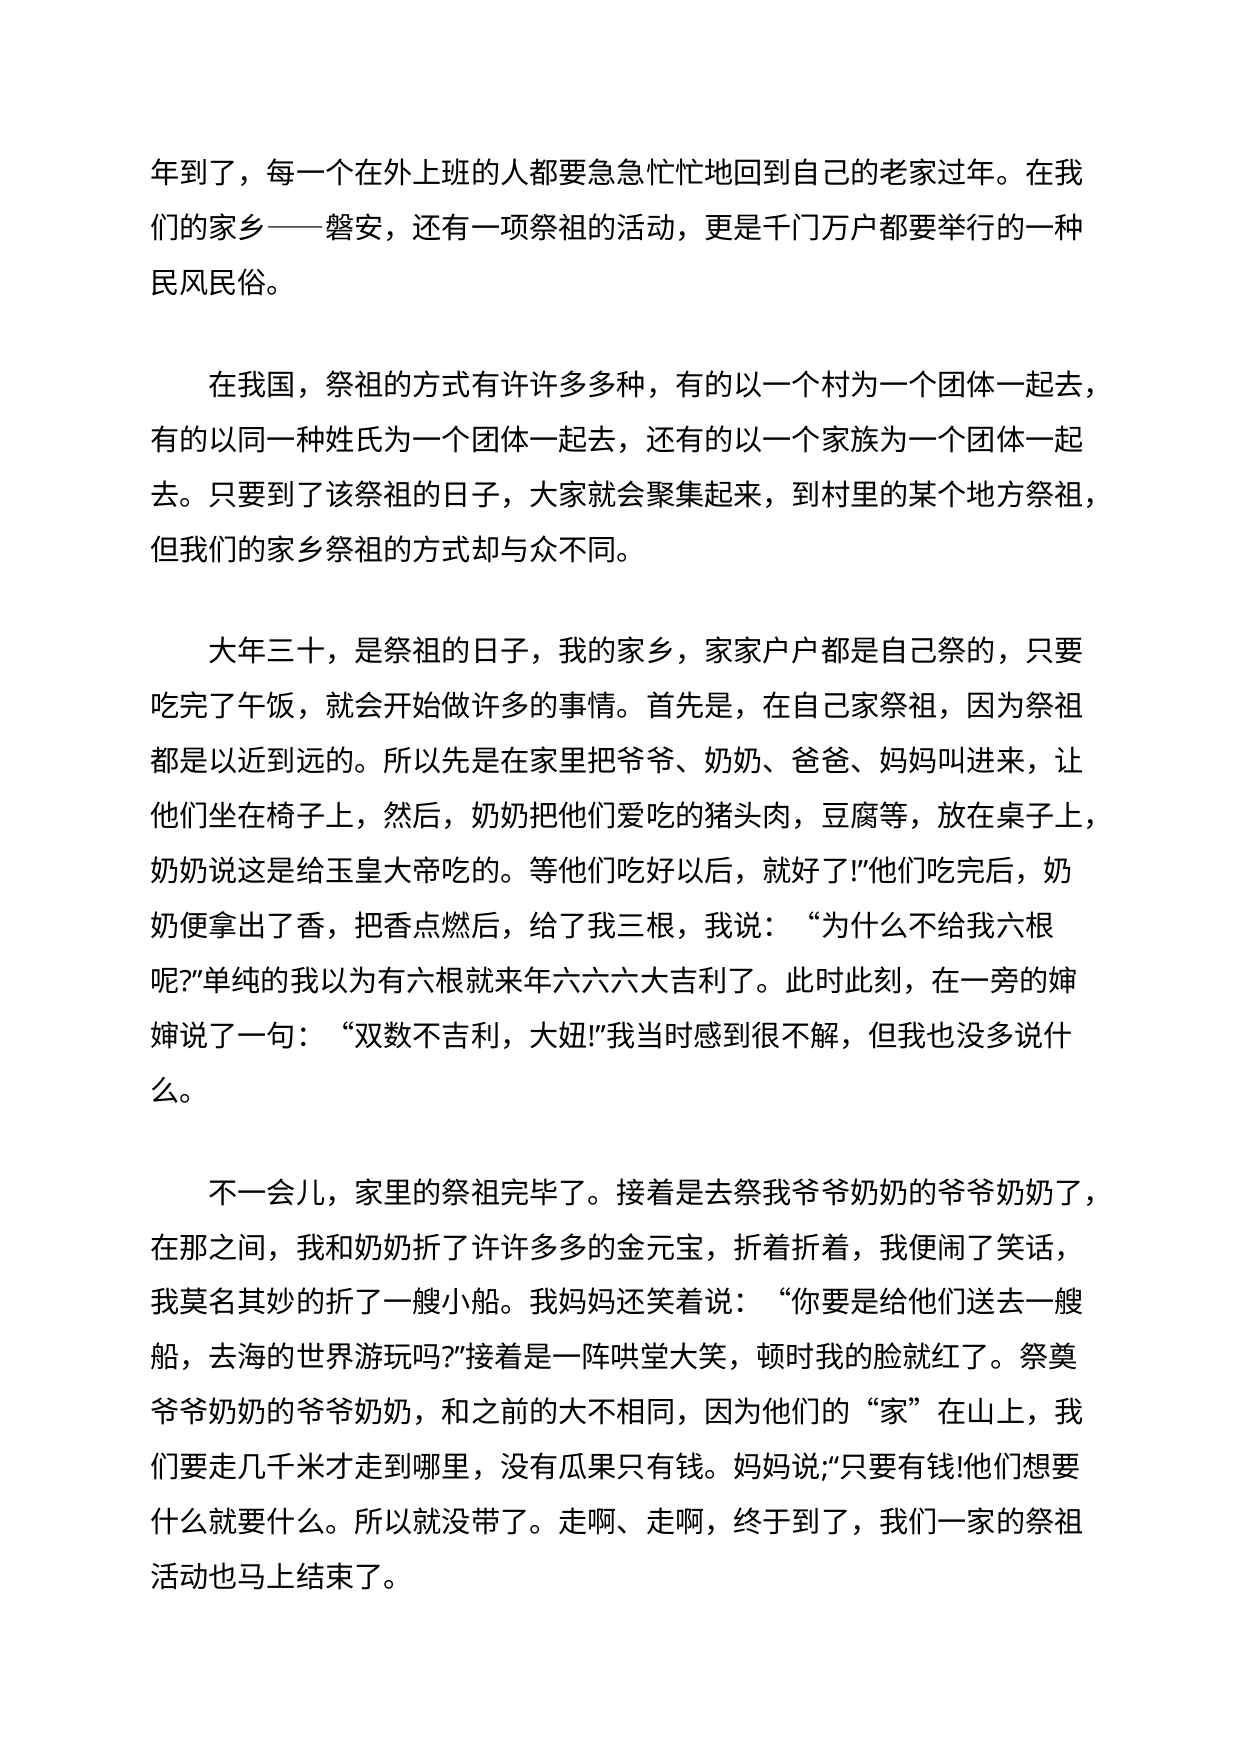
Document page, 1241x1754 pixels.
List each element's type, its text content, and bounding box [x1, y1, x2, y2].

text 大年三十，是祭祖的日子，我的家乡，家家户户都是自己祭的，只要吃完了午饭，就会开始做许多的事情。首先是，在自己家祭祖，因为祭祖都是以近到远的。所以先是在家里把爷爷、奶奶、爸爸、妈妈叫进来，让他们坐在椅子上，然后，奶奶把他们爱吃的猪头肉，豆腐等，放在桌子上，奶奶说这是给玉皇大帝吃的。等他们吃好以后，就好了!”他们吃完后，奶奶便拿出了香，把香点燃后，给了我三根，我说：“为什么不给我六根呢?”单纯的我以为有六根就来年六六六大吉利了。此时此刻，在一旁的婶婶说了一句：“双数不吉利，大妞!”我当时感到很不解，但我也没多说什么。 [150, 628, 1090, 1110]
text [150, 150, 1090, 302]
text 在我国，祭祖的方式有许许多多种，有的以一个村为一个团体一起去，有的以同一种姓氏为一个团体一起去，还有的以一个家族为一个团体一起去。只要到了该祭祖的日子，大家就会聚集起来，到村里的某个地方祭祖，但我们的家乡祭祖的方式却与众不同。 [150, 362, 1090, 568]
text 不一会儿，家里的祭祖完毕了。接着是去祭我爷爷奶奶的爷爷奶奶了，在那之间，我和奶奶折了许许多多的金元宝，折着折着，我便闹了笑话，我莫名其妙的折了一艘小船。我妈妈还笑着说：“你要是给他们送去一艘船，去海的世界游玩吗?”接着是一阵哄堂大笑，顿时我的脸就红了。祭奠爷爷奶奶的爷爷奶奶，和之前的大不相同，因为他们的“家”在山上，我们要走几千米才走到哪里，没有瓜果只有钱。妈妈说;“只要有钱!他们想要什么就要什么。所以就没带了。走啊、走啊，终于到了，我们一家的祭祖活动也马上结束了。 [150, 1169, 1090, 1596]
